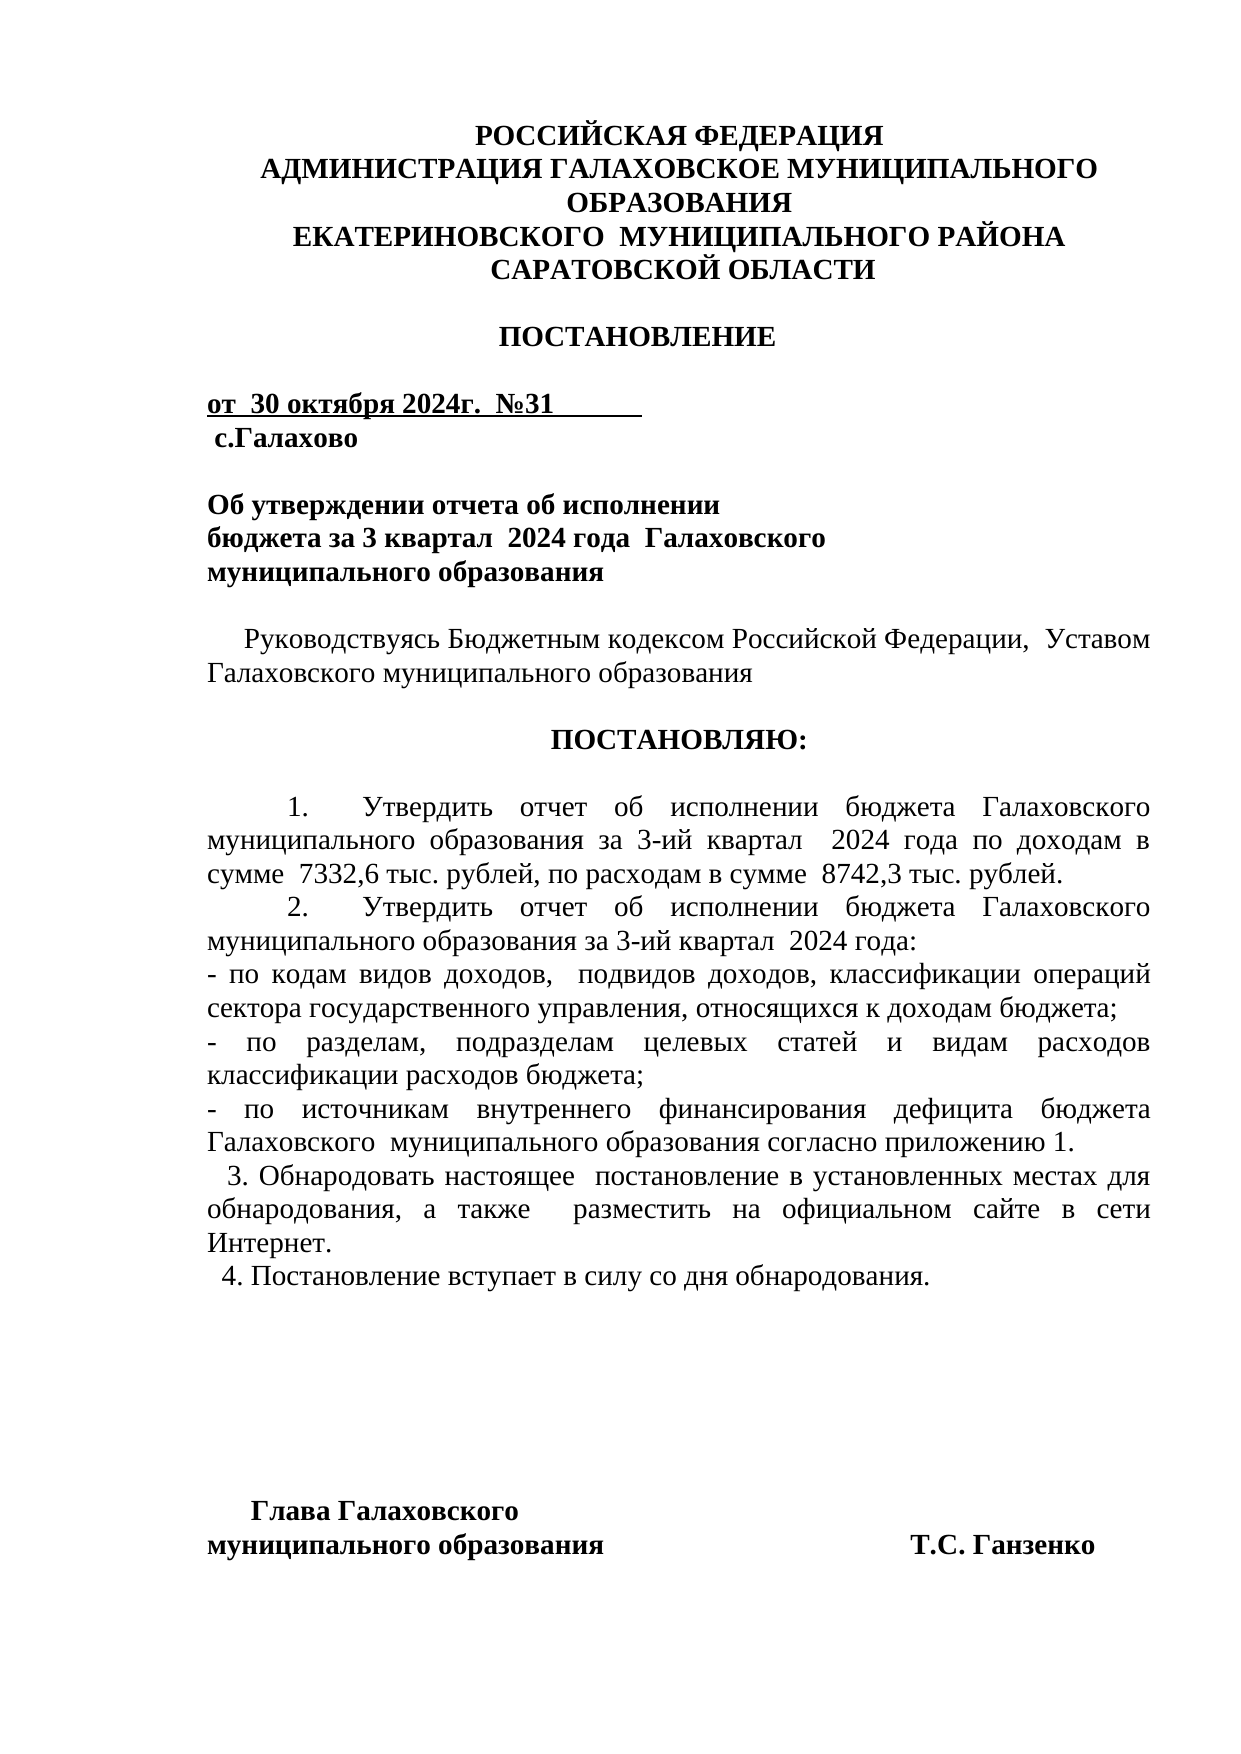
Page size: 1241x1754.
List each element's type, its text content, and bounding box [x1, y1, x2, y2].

text Глава Галаховского [207, 1493, 1152, 1527]
text ПОСТАНОВЛЯЮ: [207, 722, 1152, 755]
text от 30 октября 2024г. №31 [207, 386, 1152, 420]
text САРАТОВСКОЙ ОБЛАСТИ [207, 252, 1152, 286]
text ПОСТАНОВЛЕНИЕ [207, 319, 1152, 353]
text с.Галахово [207, 420, 1152, 453]
text - по источникам внутреннего финансирования дефицита бюджета Галаховского муниципального образования согласно приложению 1. [207, 1091, 1152, 1158]
text 3. Обнародовать настоящее постановление в установленных местах для обнародования, а также разместить на официальном сайте в сети Интернет. [207, 1158, 1152, 1258]
text 2. Утвердить отчет об исполнении бюджета Галаховского муниципального образования за 3-ий квартал 2024 года: [207, 889, 1152, 957]
text 1. Утвердить отчет об исполнении бюджета Галаховского муниципального образования за 3-ий квартал 2024 года по доходам в сумме 7332,6 тыс. рублей, по расходам в сумме 8742,3 тыс. рублей. [207, 789, 1152, 889]
text 4. Постановление вступает в силу со дня обнародования. [207, 1258, 1152, 1292]
text Об утверждении отчета об исполнении [207, 487, 1152, 521]
text - по кодам видов доходов, подвидов доходов, классификации операций сектора государственного управления, относящихся к доходам бюджета; [207, 957, 1152, 1024]
text АДМИНИСТРАЦИЯ ГАЛАХОВСКОЕ МУНИЦИПАЛЬНОГО ОБРАЗОВАНИЯ [207, 152, 1152, 219]
text муниципального образования Т.С. Ганзенко [207, 1527, 1152, 1560]
text ЕКАТЕРИНОВСКОГО МУНИЦИПАЛЬНОГО РАЙОНА [207, 219, 1152, 252]
text - по разделам, подразделам целевых статей и видам расходов классификации расходов бюджета; [207, 1024, 1152, 1091]
text Руководствуясь Бюджетным кодексом Российской Федерации, Уставом Галаховского муниципального образования [207, 621, 1152, 688]
text РОССИЙСКАЯ ФЕДЕРАЦИЯ [207, 118, 1152, 152]
text бюджета за 3 квартал 2024 года Галаховского [207, 521, 1152, 554]
text муниципального образования [207, 554, 1152, 588]
